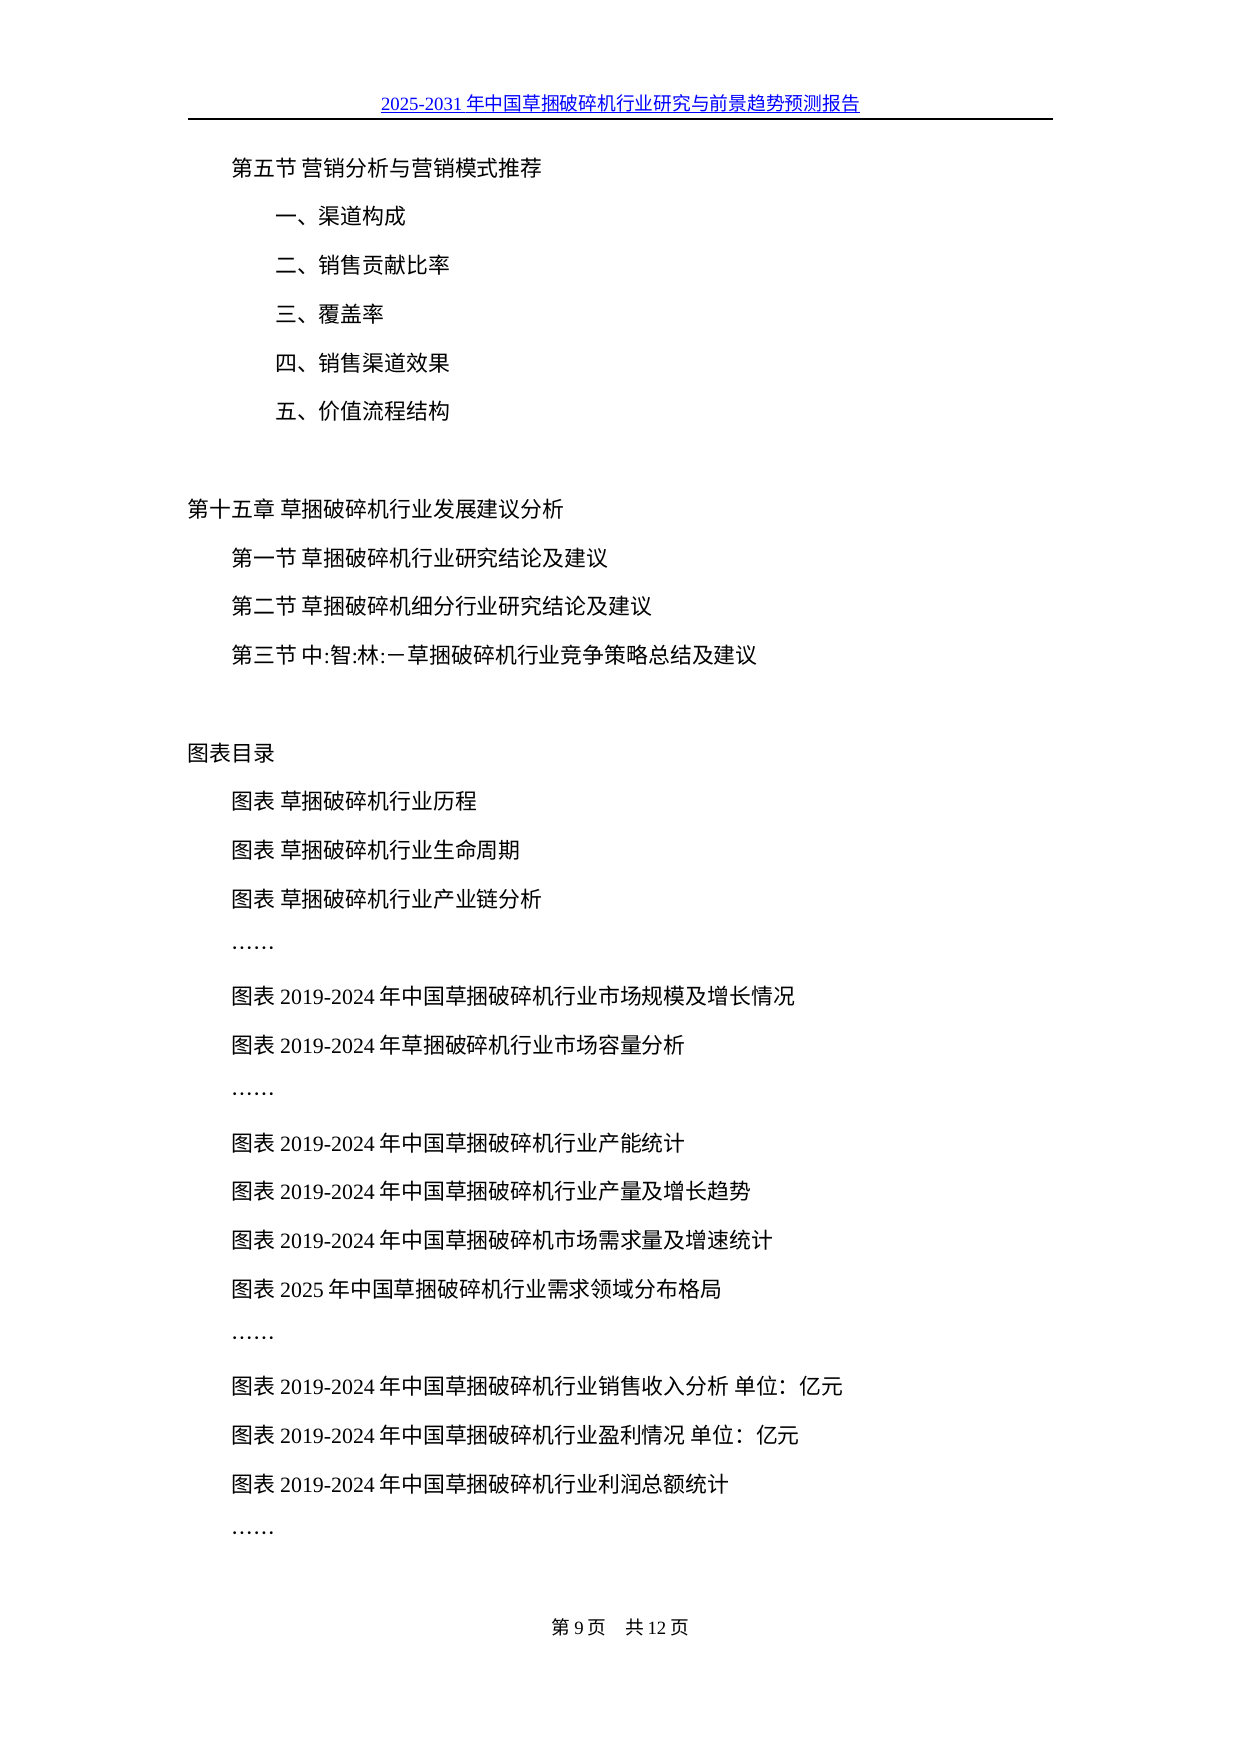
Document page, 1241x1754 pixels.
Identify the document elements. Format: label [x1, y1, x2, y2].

text [187, 150, 1053, 1548]
